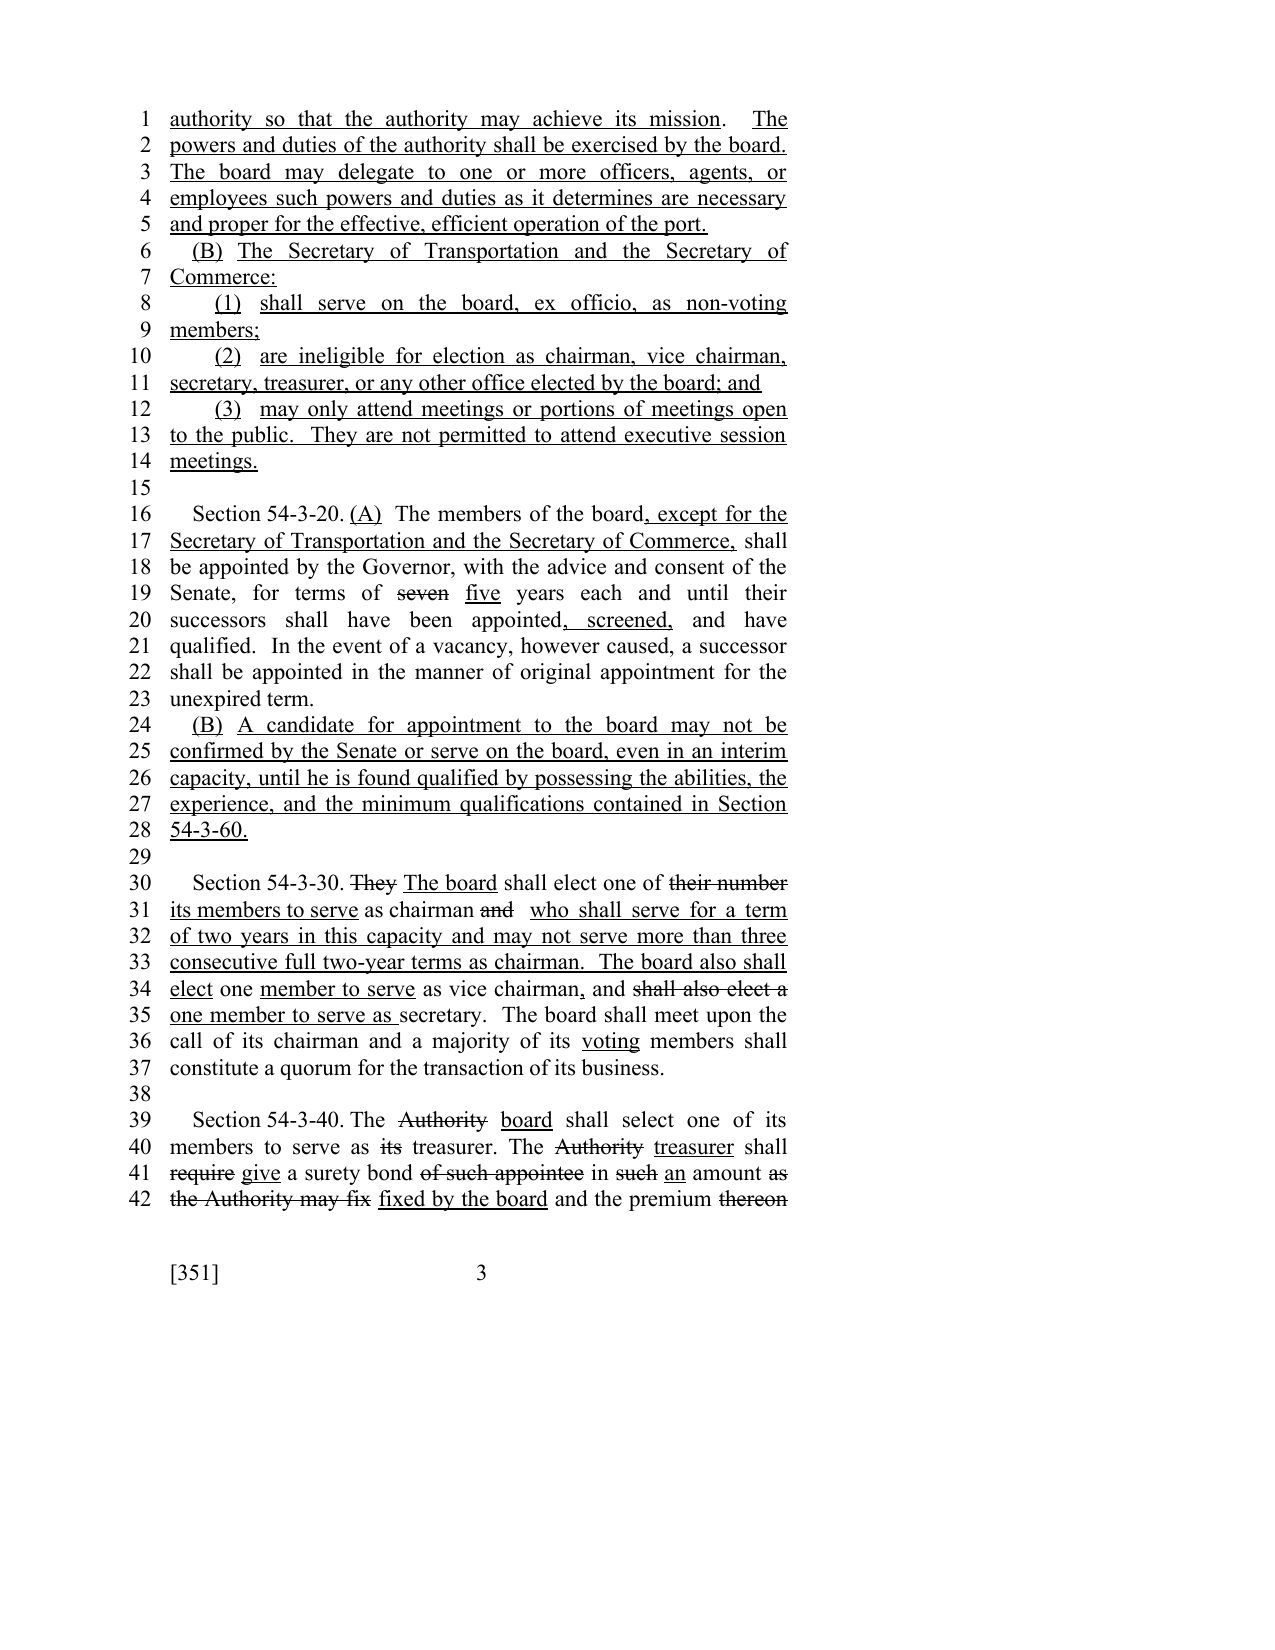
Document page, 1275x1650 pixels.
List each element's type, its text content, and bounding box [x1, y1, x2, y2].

text (B) A candidate for appointment to the board may not be confirmed by the Senate or serve on the board, even in an interim capacity, until he is found qualified by possessing the abilities, the experience, and the minimum qualifications contained in Section 54-3-60. [169, 814, 787, 843]
text Section 54-3-30. They The board shall elect one of their number its members to serve as chairman and who shall serve for a term of two years in this capacity and may not serve more than three consecutive full two-year terms as chairman. The board also shall elect one member to serve as vice chairman, and shall also elect a one member to serve as secretary. The board shall meet upon the call of its chairman and a majority of its voting members shall constitute a quorum for the transaction of its business. [169, 869, 787, 945]
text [169, 1106, 787, 1212]
text Section 54-3-30. They The board shall elect one of their number its members to serve as chairman and who shall serve for a term of two years in this capacity and may not serve more than three consecutive full two-year terms as chairman. The board also shall elect one member to serve as vice chairman, and shall also elect a one member to serve as secretary. The board shall meet upon the call of its chairman and a majority of its voting members shall constitute a quorum for the transaction of its business. [169, 972, 787, 1080]
text Section 54-3-20. (A) The members of the board, except for the Secretary of Transportation and the Secretary of Commerce, shall be appointed by the Governor, with the advice and consent of the Senate, for terms of seven five years each and until their successors shall have been appointed, screened, and have qualified. In the event of a vacancy, however caused, a successor shall be appointed in the manner of original appointment for the unexpired term. [169, 500, 787, 711]
text (3) may only attend meetings or portions of meetings open to the public. They are not permitted to attend executive session meetings. [169, 445, 787, 474]
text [169, 105, 787, 154]
text (3) may only attend meetings or portions of meetings open to the public. They are not permitted to attend executive session meetings. [169, 395, 787, 444]
text (B) A candidate for appointment to the board may not be confirmed by the Senate or serve on the board, even in an interim capacity, until he is found qualified by possessing the abilities, the experience, and the minimum qualifications contained in Section 54-3-60. [169, 761, 787, 787]
text (2) are ineligible for election as chairman, vice chairman, secretary, treasurer, or any other office elected by the board; and [169, 342, 787, 395]
text (B) A candidate for appointment to the board may not be confirmed by the Senate or serve on the board, even in an interim capacity, until he is found qualified by possessing the abilities, the experience, and the minimum qualifications contained in Section 54-3-60. [169, 711, 787, 760]
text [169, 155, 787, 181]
text (B) The Secretary of Transportation and the Secretary of Commerce: [169, 237, 787, 289]
text (1) shall serve on the board, ex officio, as non-voting members; [169, 289, 787, 342]
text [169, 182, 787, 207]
